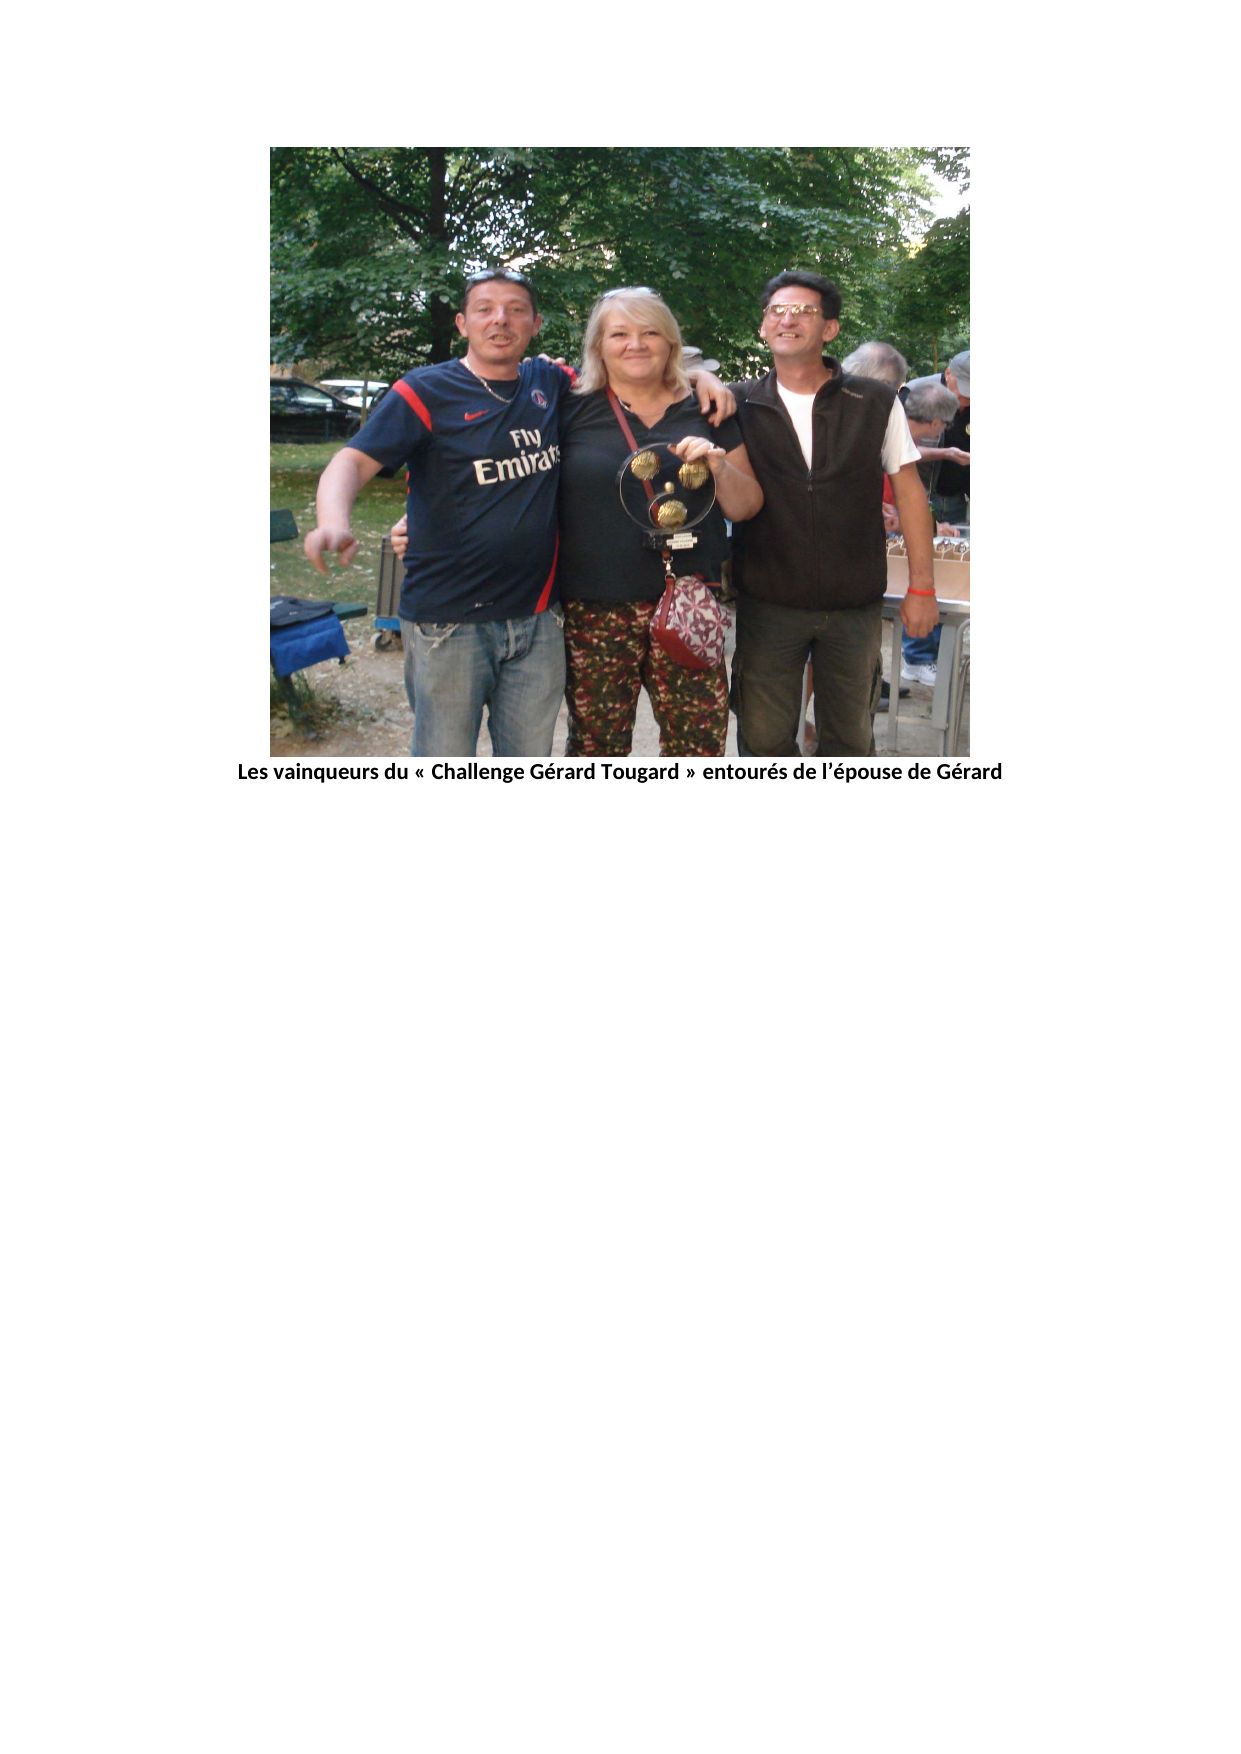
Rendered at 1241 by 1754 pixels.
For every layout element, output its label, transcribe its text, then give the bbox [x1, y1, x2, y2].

text Les vainqueurs du « Challenge Gérard Tougard » entourés de l’épouse de Gérard [148, 757, 1093, 785]
picture [270, 147, 970, 757]
